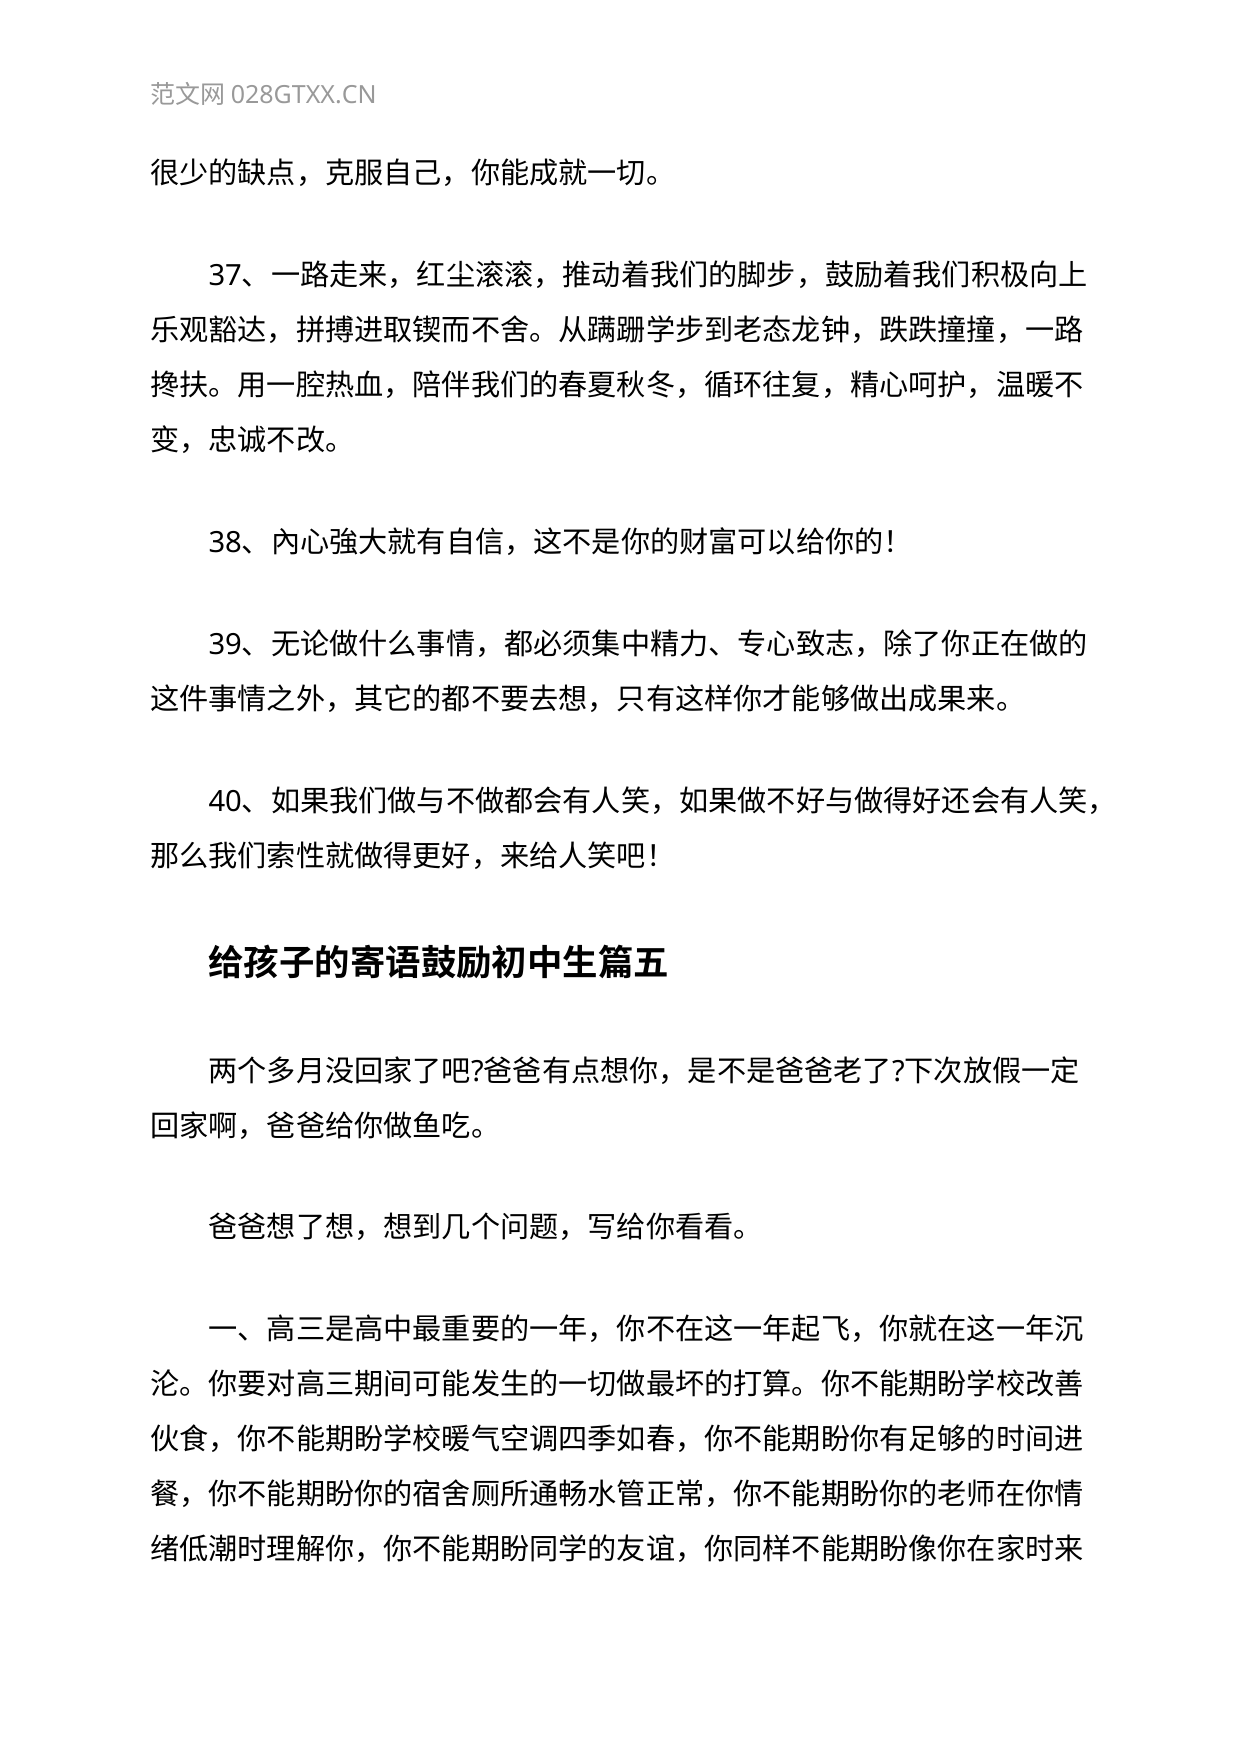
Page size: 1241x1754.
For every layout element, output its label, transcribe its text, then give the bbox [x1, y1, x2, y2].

text 爸爸想了想，想到几个问题，写给你看看。 [150, 1204, 1090, 1246]
text 39、无论做什么事情，都必须集中精力、专心致志，除了你正在做的这件事情之外，其它的都不要去想，只有这样你才能够做出成果来。 [150, 620, 1090, 718]
text 给孩子的寄语鼓励初中生篇五 [150, 934, 1090, 985]
text 37、一路走来，红尘滚滚，推动着我们的脚步，鼓励着我们积极向上乐观豁达，拼搏进取锲而不舍。从蹒跚学步到老态龙钟，跌跌撞撞，一路搀扶。用一腔热血，陪伴我们的春夏秋冬，循环往复，精心呵护，温暖不变，忠诚不改。 [150, 252, 1090, 459]
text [150, 150, 1090, 192]
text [150, 1306, 1090, 1568]
text 40、如果我们做与不做都会有人笑，如果做不好与做得好还会有人笑，那么我们索性就做得更好，来给人笑吧！ [150, 777, 1090, 874]
text 38、內心強大就有自信，这不是你的财富可以给你的！ [150, 518, 1090, 561]
text 两个多月没回家了吧?爸爸有点想你，是不是爸爸老了?下次放假一定回家啊，爸爸给你做鱼吃。 [150, 1047, 1090, 1144]
